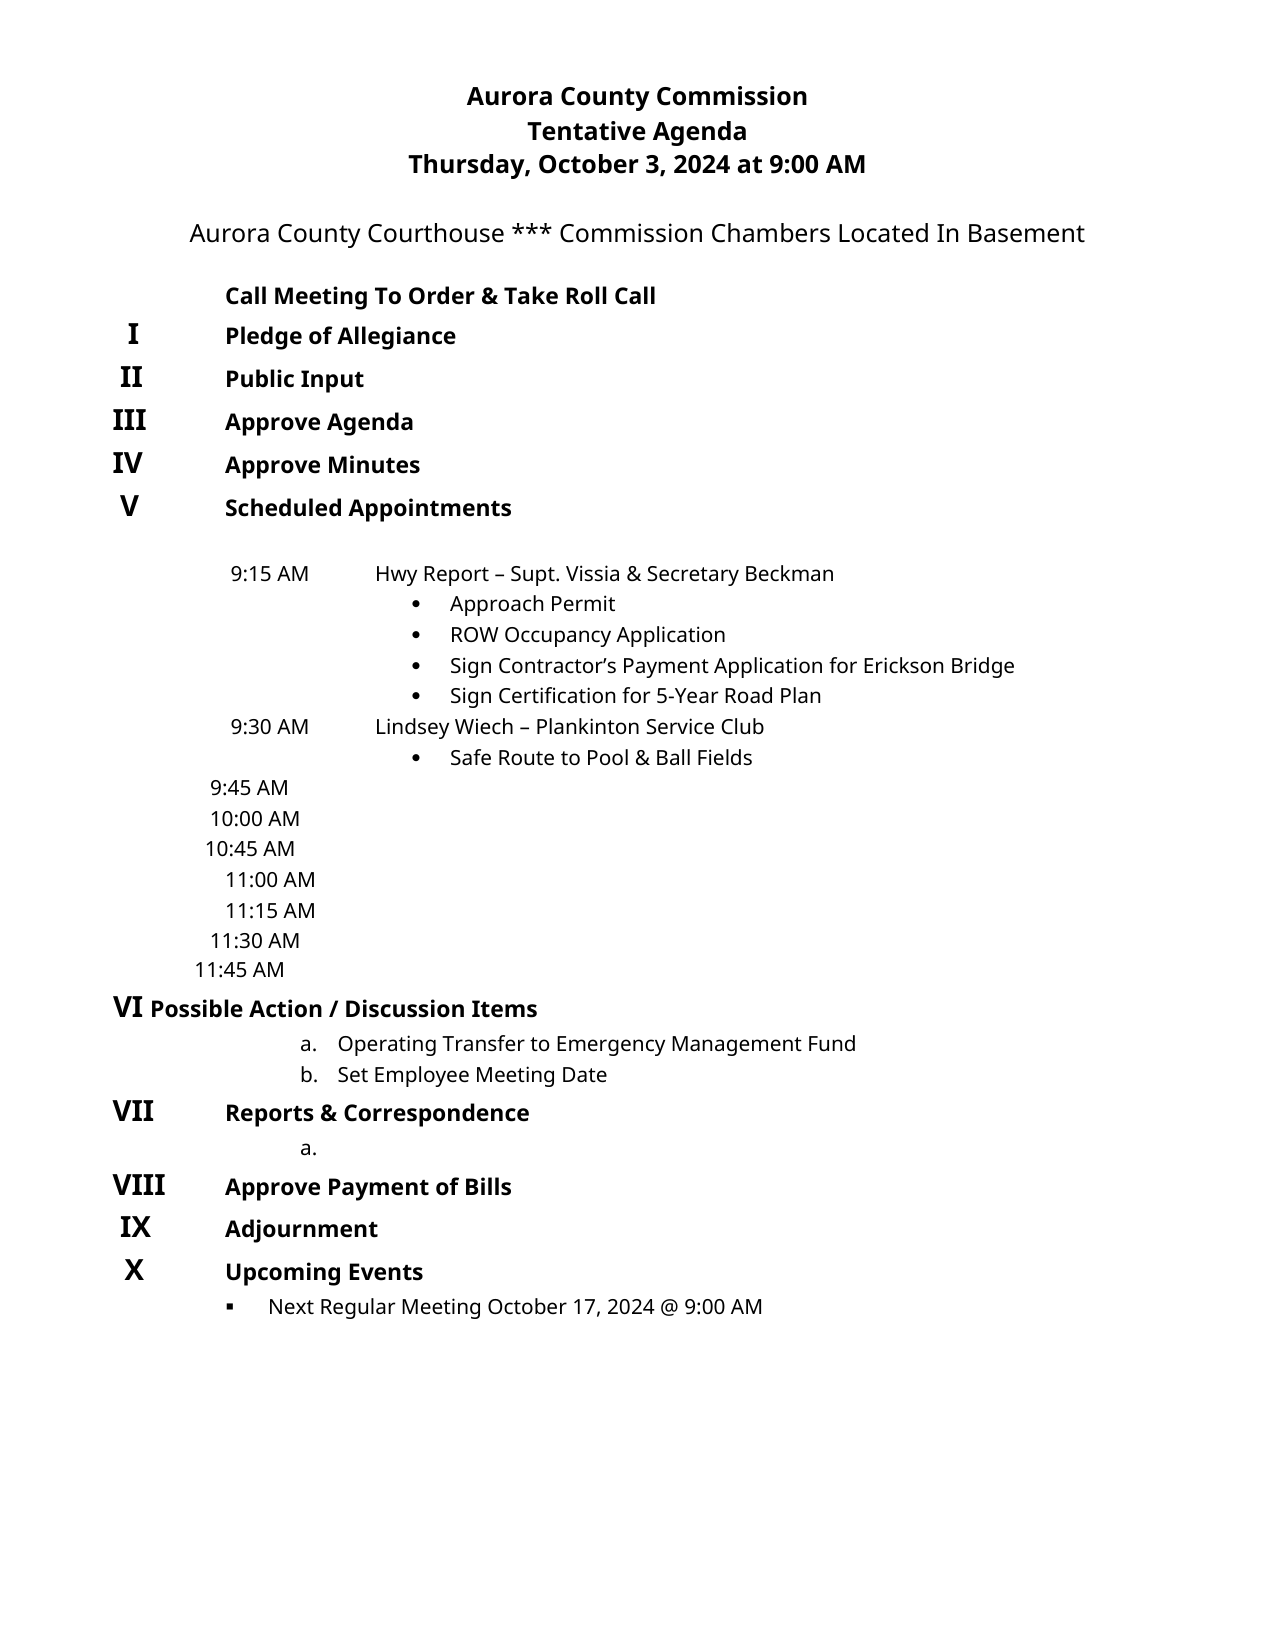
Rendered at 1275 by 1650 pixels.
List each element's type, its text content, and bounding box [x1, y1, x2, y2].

text 9:45 AM [75, 773, 1200, 802]
text 11:30 AM [150, 926, 1200, 955]
list Sign Contractor’s Payment Application for Erickson Bridge [412, 651, 1200, 679]
text 11:45 AM [75, 955, 1200, 983]
text IV Approve Minutes [112, 442, 1200, 482]
list ROW Occupancy Application [412, 620, 1200, 648]
list Approach Permit [412, 589, 1200, 618]
list Set Employee Meeting Date [300, 1060, 1200, 1088]
text I Pledge of Allegiance [112, 314, 1200, 353]
text 9:15 AM Hwy Report – Supt. Vissia & Secretary Beckman [112, 559, 1200, 587]
text VI Possible Action / Discussion Items [75, 986, 1200, 1026]
text IX Adjournment [112, 1207, 1200, 1246]
text Call Meeting To Order & Take Roll Call [112, 280, 1200, 311]
text Tentative Agenda [75, 113, 1200, 147]
text 9:30 AM Lindsey Wiech – Plankinton Service Club [75, 712, 1200, 740]
list Sign Certification for 5-Year Road Plan [412, 681, 1200, 710]
text 10:00 AM [75, 804, 1200, 832]
text Aurora County Commission [75, 79, 1200, 113]
text Aurora County Courthouse *** Commission Chambers Located In Basement [75, 215, 1200, 249]
text II Public Input [112, 356, 1200, 396]
list Operating Transfer to Emergency Management Fund [300, 1029, 1200, 1058]
list Next Regular Meeting October 17, 2024 @ 9:00 AM [225, 1292, 1200, 1321]
text 11:00 AM [150, 865, 1200, 893]
text V Scheduled Appointments [112, 485, 1200, 524]
text 11:15 AM [150, 896, 1200, 924]
text III Approve Agenda [112, 399, 1200, 439]
text VII Reports & Correspondence [112, 1090, 1200, 1130]
text X Upcoming Events [112, 1249, 1200, 1289]
list Safe Route to Pool & Ball Fields [412, 743, 1200, 771]
text VIII Approve Payment of Bills [112, 1164, 1200, 1203]
text Thursday, October 3, 2024 at 9:00 AM [75, 147, 1200, 181]
text 10:45 AM [75, 834, 1200, 863]
